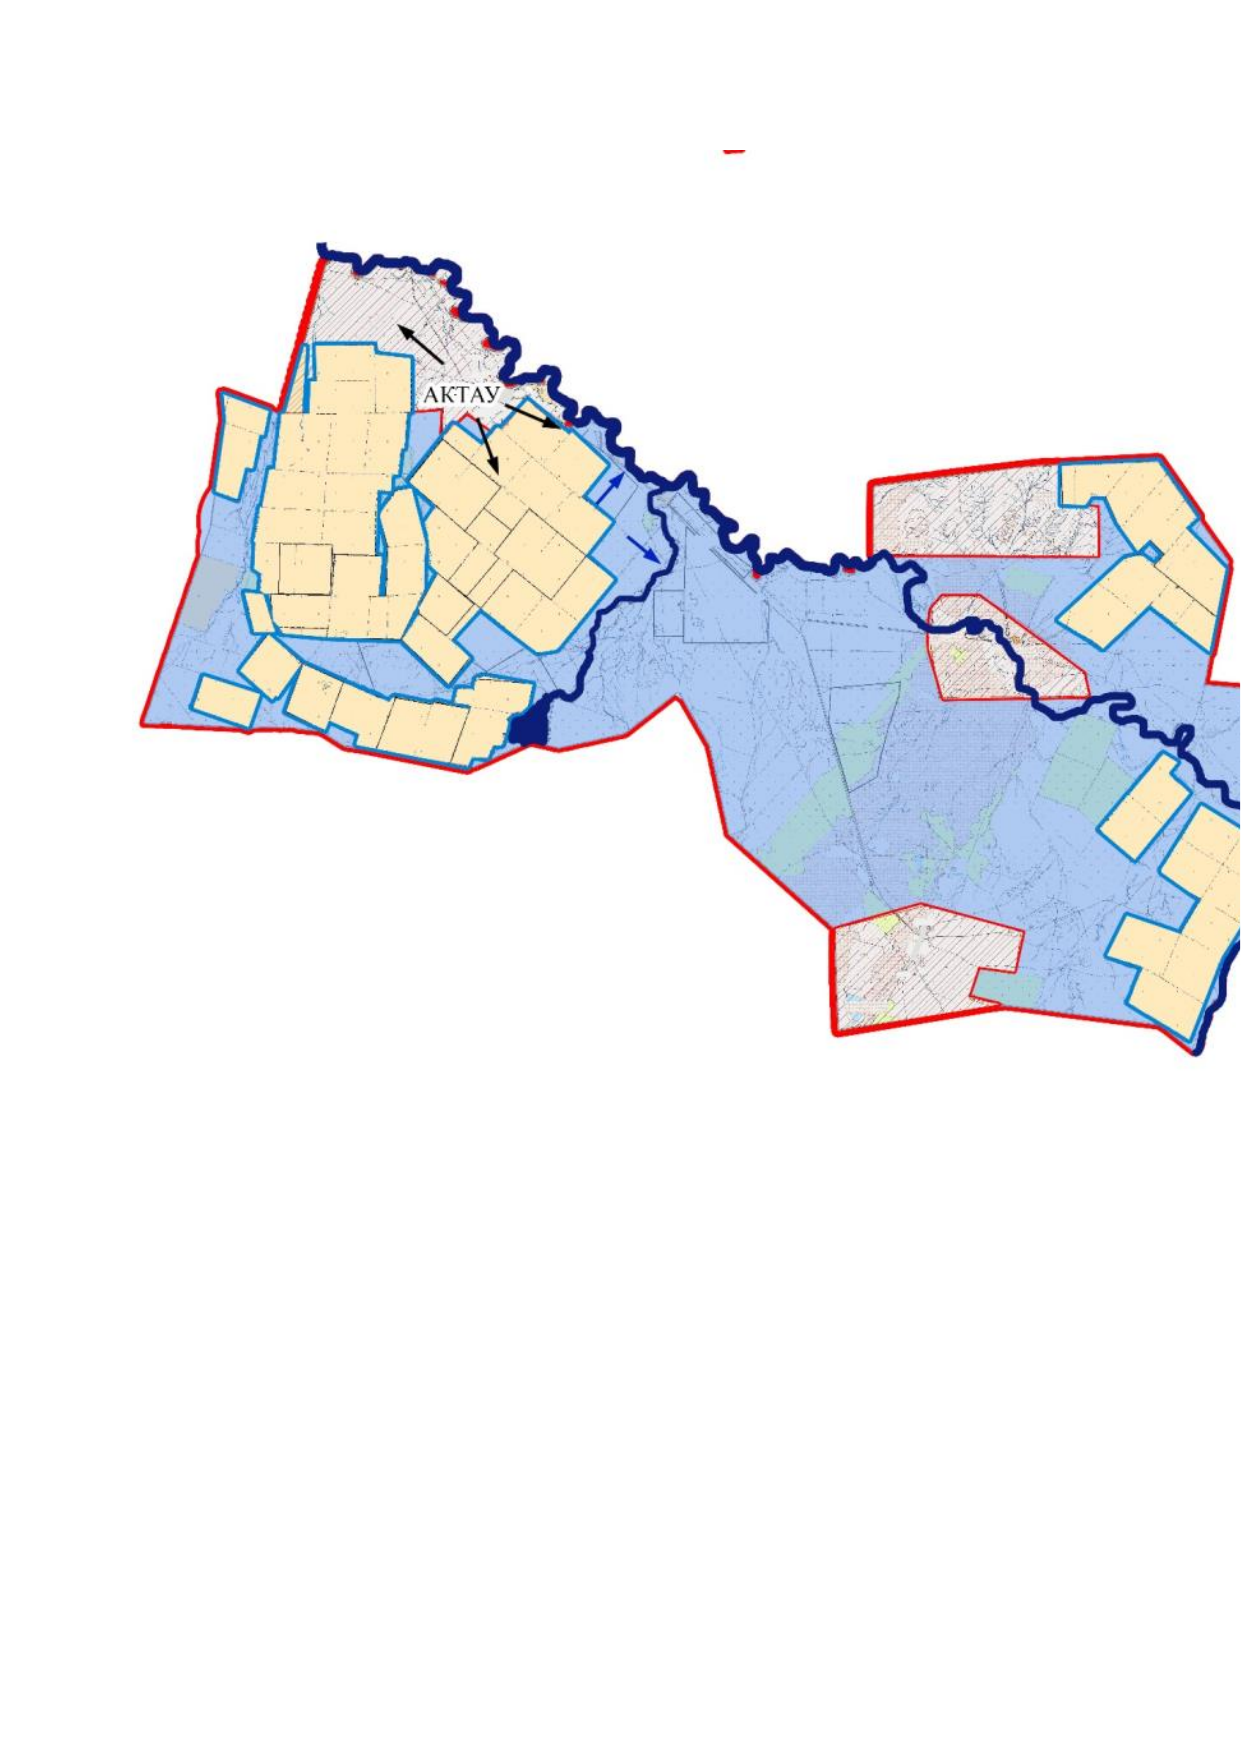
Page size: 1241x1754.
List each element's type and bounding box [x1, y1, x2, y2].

picture [112, 150, 1241, 1180]
